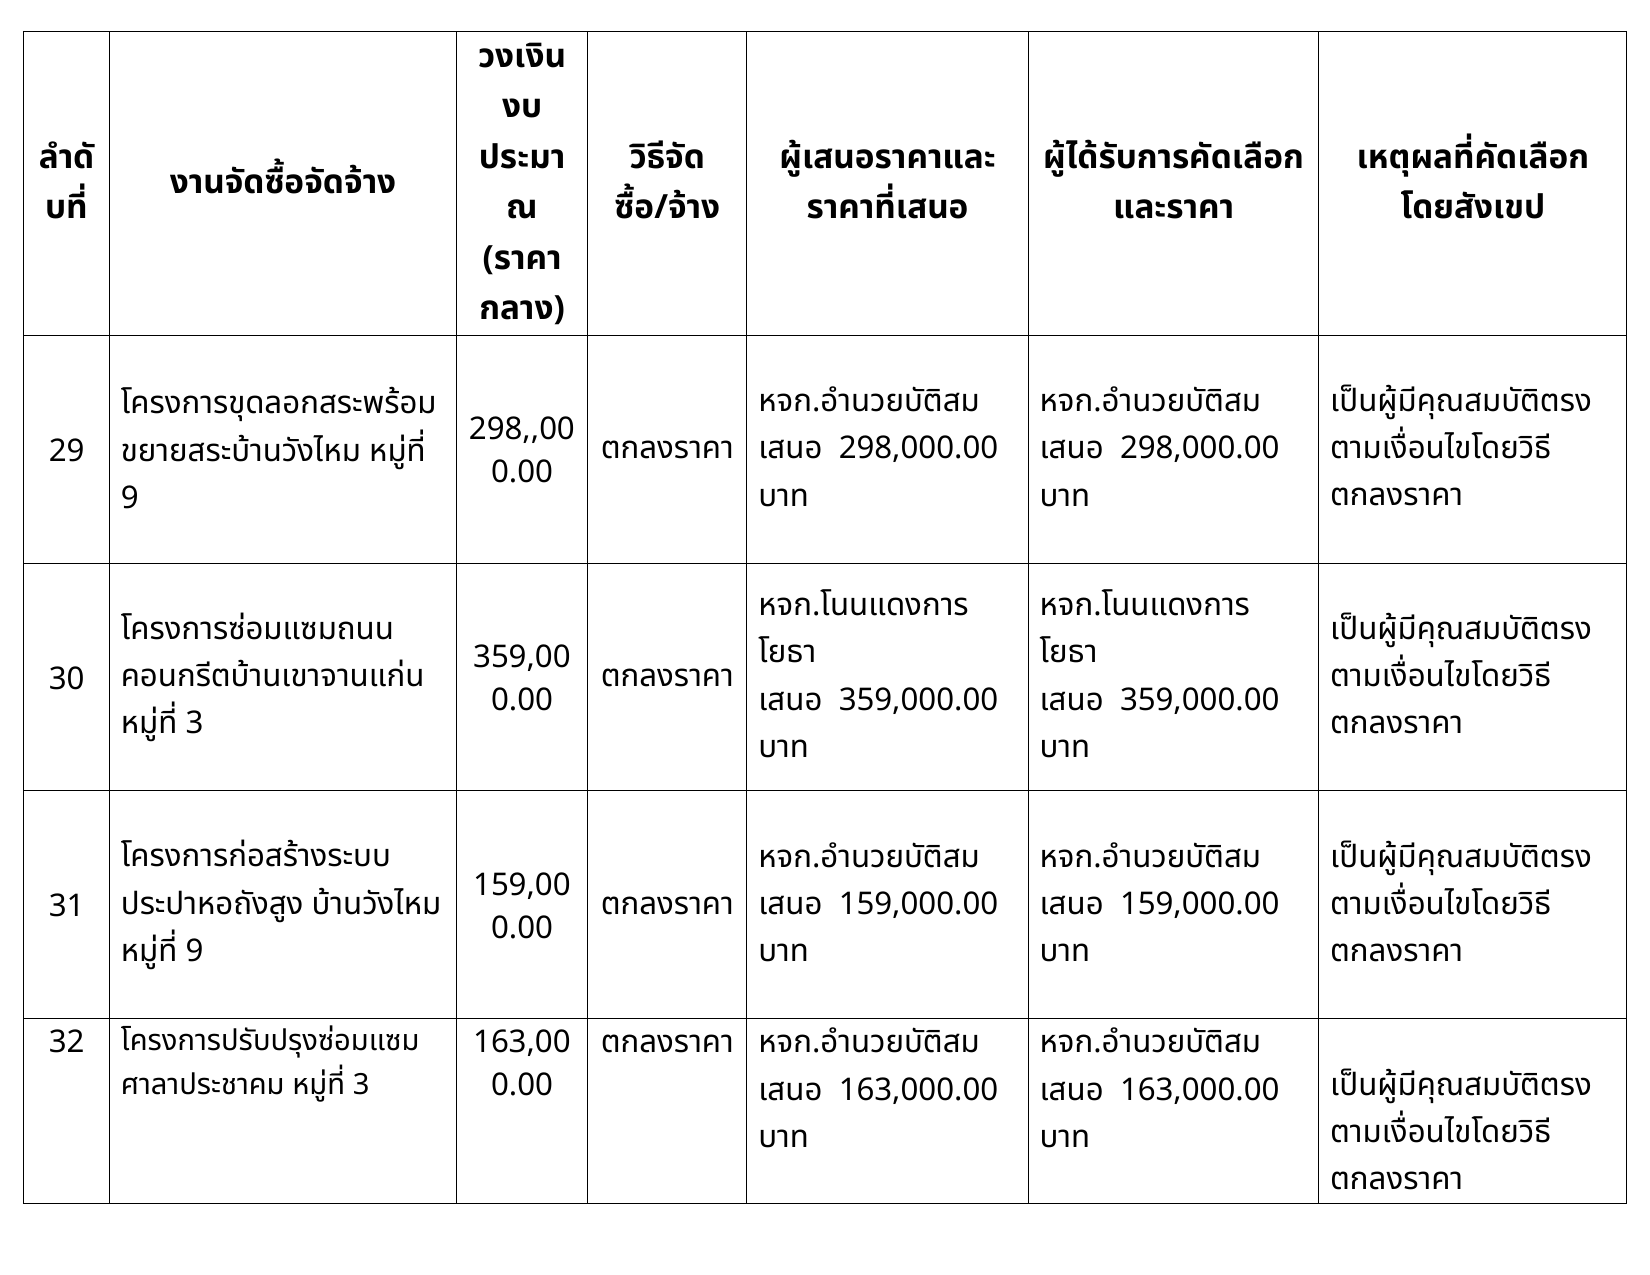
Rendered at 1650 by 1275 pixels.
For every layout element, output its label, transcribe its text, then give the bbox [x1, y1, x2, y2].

table_cell หจก.อำนวยบัติสม เสนอ 298,000.00 บาท [1029, 336, 1318, 562]
table_cell 359,000.00 [457, 564, 587, 790]
table_cell ตกลงราคา [588, 791, 746, 1018]
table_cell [110, 1019, 456, 1203]
table_cell โครงการก่อสร้างระบบประปาหอถังสูง บ้านวังไหม หมู่ที่ 9 [110, 791, 456, 1018]
table_header ผู้ได้รับการคัดเลือก และราคา [1029, 32, 1318, 335]
table_cell 30 [24, 564, 109, 790]
table_cell โครงการซ่อมแซมถนนคอนกรีตบ้านเขาจานแก่น หมู่ที่ 3 [110, 564, 456, 790]
table_cell ตกลงราคา [588, 1019, 746, 1203]
table_cell หจก.โนนแดงการโยธา เสนอ 359,000.00 บาท [747, 564, 1028, 790]
table_header วิธีจัดซื้อ/จ้าง [588, 32, 746, 335]
table_header วงเงินงบประมาณ (ราคากลาง) [457, 32, 587, 335]
table_cell 163,000.00 [457, 1019, 587, 1203]
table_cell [1029, 1019, 1318, 1203]
table_cell 298,,000.00 [457, 336, 587, 562]
table_cell 29 [24, 336, 109, 562]
table_cell เป็นผู้มีคุณสมบัติตรงตามเงื่อนไขโดยวิธีตกลงราคา [1319, 791, 1626, 1018]
table_cell 32 [24, 1019, 109, 1203]
table_cell ตกลงราคา [588, 336, 746, 562]
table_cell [1319, 1019, 1626, 1203]
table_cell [747, 1019, 1028, 1203]
table_cell หจก.อำนวยบัติสม เสนอ 298,000.00 บาท [747, 336, 1028, 562]
table_header ลำดับที่ [24, 32, 109, 335]
table_cell เป็นผู้มีคุณสมบัติตรงตามเงื่อนไขโดยวิธีตกลงราคา [1319, 564, 1626, 790]
table_cell โครงการขุดลอกสระพร้อมขยายสระบ้านวังไหม หมู่ที่ 9 [110, 336, 456, 562]
table_header เหตุผลที่คัดเลือกโดยสังเขป [1319, 32, 1626, 335]
table_cell 31 [24, 791, 109, 1018]
table_cell ตกลงราคา [588, 564, 746, 790]
table_cell หจก.โนนแดงการโยธา เสนอ 359,000.00 บาท [1029, 564, 1318, 790]
table_cell หจก.อำนวยบัติสม เสนอ 159,000.00 บาท [1029, 791, 1318, 1018]
table_cell 159,000.00 [457, 791, 587, 1018]
table_cell หจก.อำนวยบัติสม เสนอ 159,000.00 บาท [747, 791, 1028, 1018]
table_header ผู้เสนอราคาและราคาที่เสนอ [747, 32, 1028, 335]
table_cell เป็นผู้มีคุณสมบัติตรงตามเงื่อนไขโดยวิธีตกลงราคา [1319, 336, 1626, 562]
table_header งานจัดซื้อจัดจ้าง [110, 32, 456, 335]
